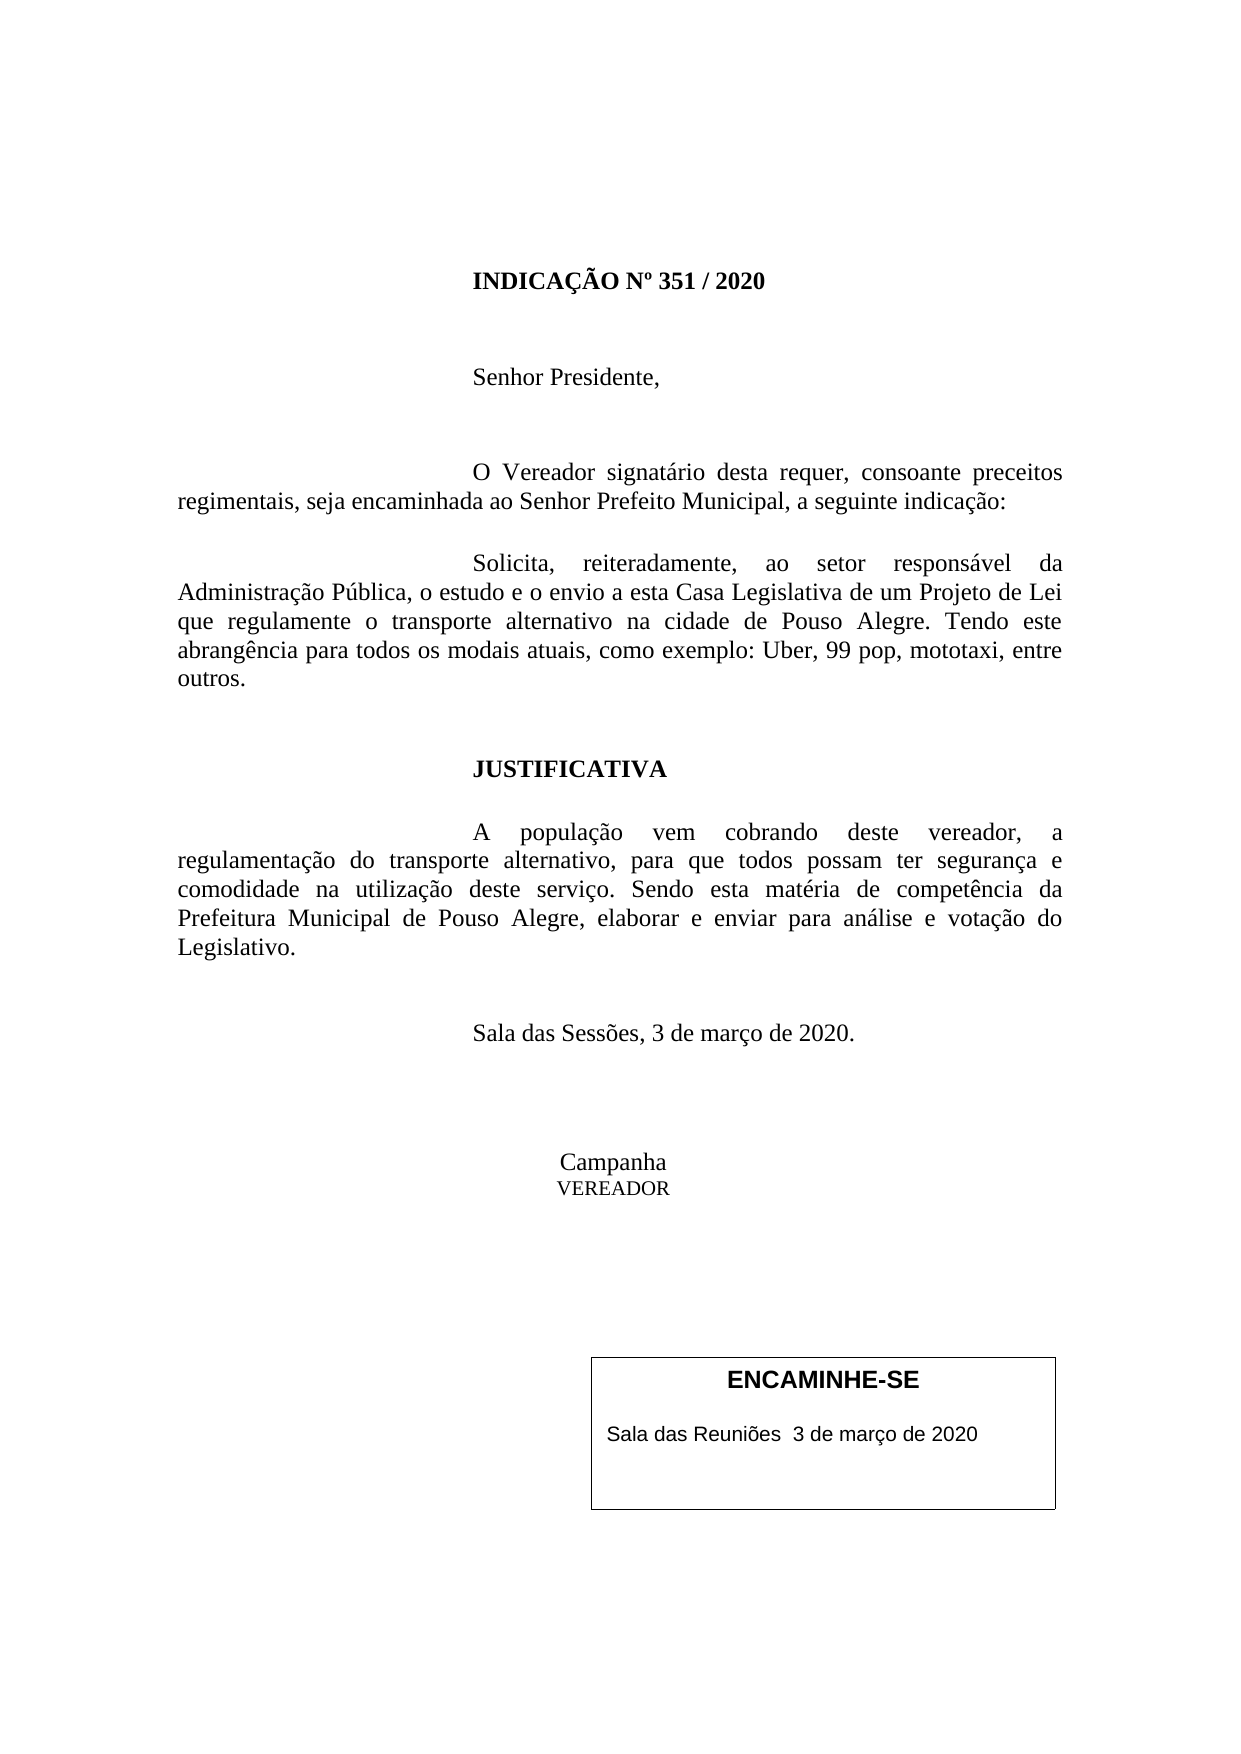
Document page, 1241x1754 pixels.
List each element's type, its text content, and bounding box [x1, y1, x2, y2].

text JUSTIFICATIVA [177, 754, 1004, 783]
text A população vem cobrando deste vereador, a regulamentação do transporte alternativo, para que todos possam ter segurança e comodidade na utilização deste serviço. Sendo esta matéria de competência da Prefeitura Municipal de Pouso Alegre, elaborar e enviar para análise e votação do Legislativo. [177, 817, 1063, 961]
text Senhor Presidente, [472, 362, 1063, 390]
table_header Campanha [170, 1148, 1056, 1176]
text INDICAÇÃO Nº 351 / 2020 [472, 266, 1063, 294]
text Solicita, reiteradamente, ao setor responsável da Administração Pública, o estudo e o envio a esta Casa Legislativa de um Projeto de Lei que regulamente o transporte alternativo na cidade de Pouso Alegre. Tendo este abrangência para todos os modais atuais, como exemplo: Uber, 99 pop, mototaxi, entre outros. [177, 548, 1063, 692]
text O Vereador signatário desta requer, consoante preceitos regimentais, seja encaminhada ao Senhor Prefeito Municipal, a seguinte indicação: [177, 457, 1063, 515]
text Sala das Sessões, 3 de março de 2020. [472, 1018, 1063, 1047]
table_cell VEREADOR [170, 1176, 1056, 1205]
